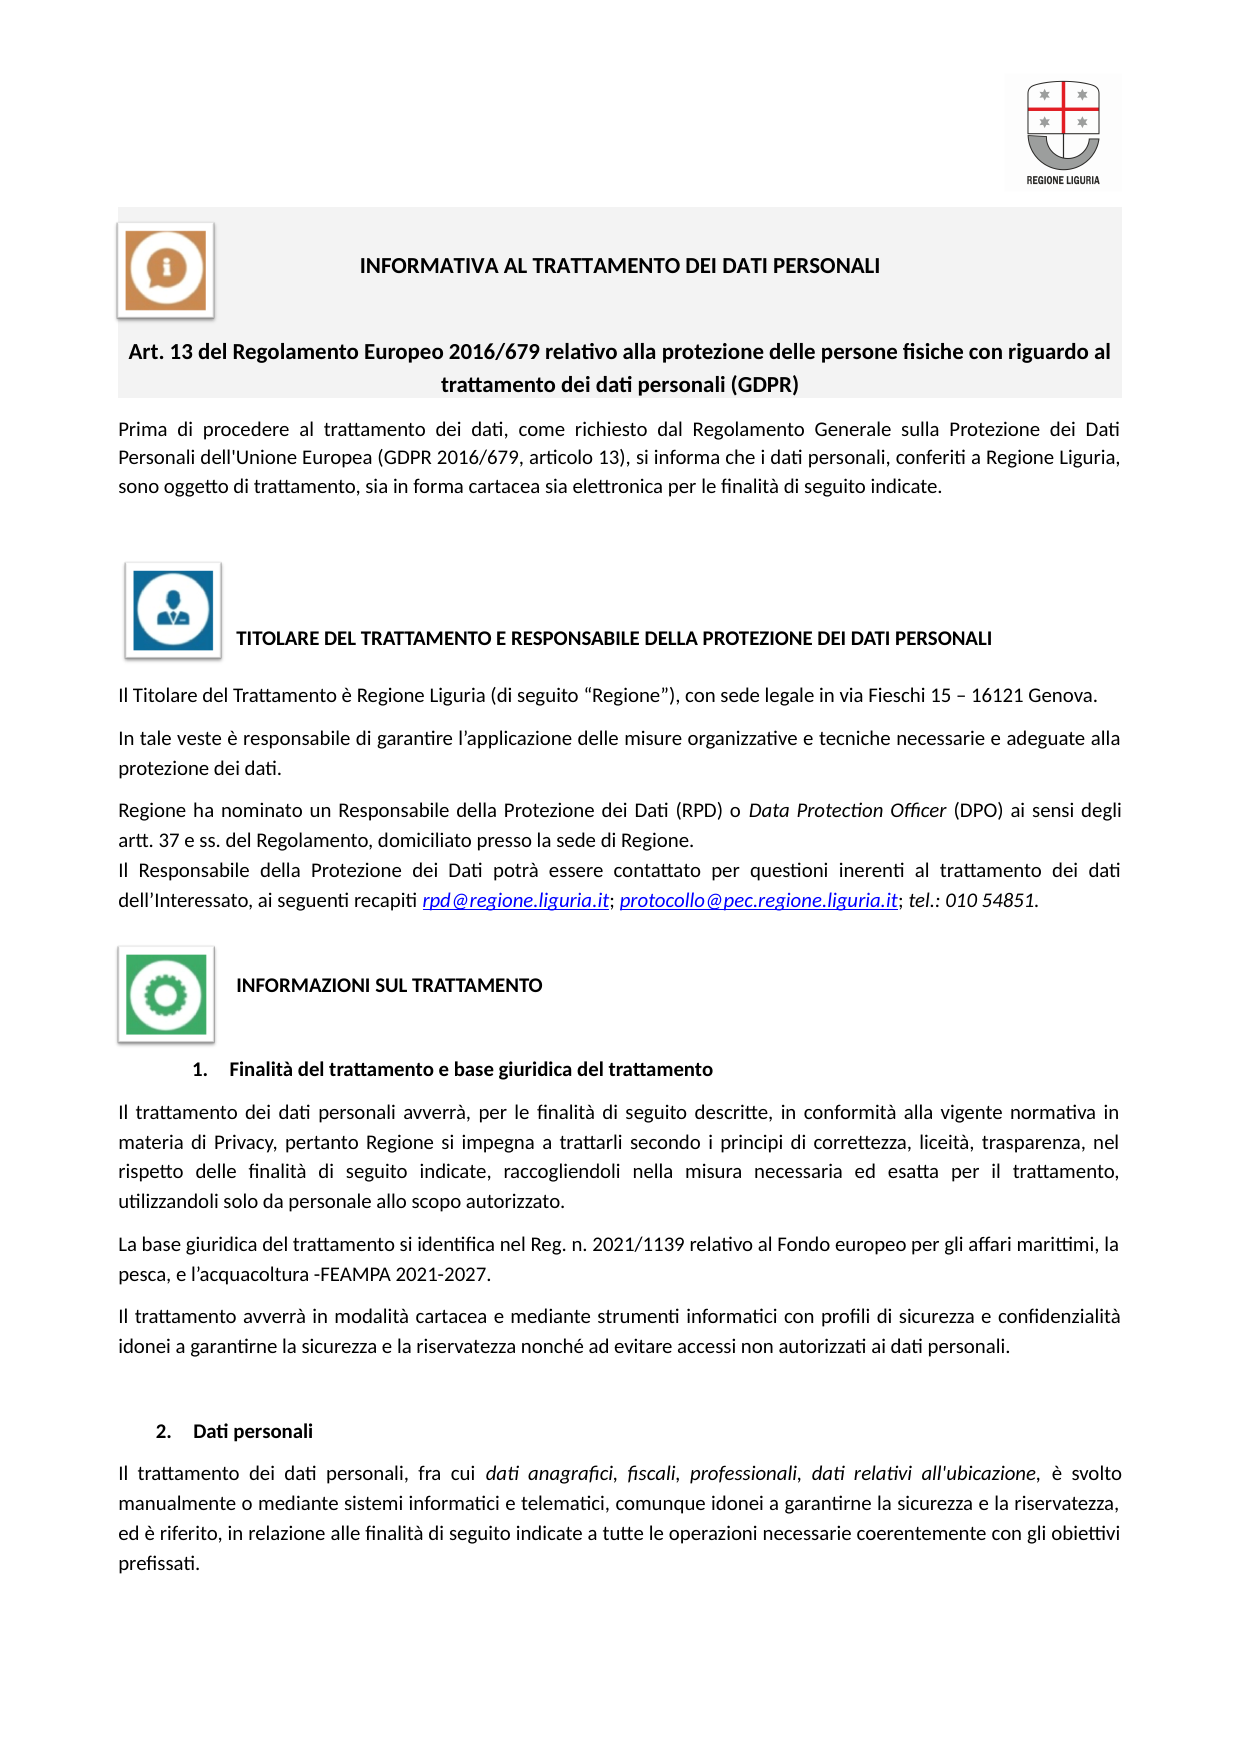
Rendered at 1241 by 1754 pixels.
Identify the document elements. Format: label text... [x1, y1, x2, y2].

text Prima di procedere al trattamento dei dati, come richiesto dal Regolamento Generale sulla Protezione dei Dati Personali dell'Unione Europea (GDPR 2016/679, articolo 13), si informa che i dati personali, conferiti a Regione Liguria, sono oggetto di trattamento, sia in forma cartacea sia elettronica per le finalità di seguito indicate. [118, 416, 1122, 499]
text Art. 13 del Regolamento Europeo 2016/679 relativo alla protezione delle persone fisiche con riguardo al trattamento dei dati personali (GDPR) [118, 337, 1122, 398]
picture [111, 942, 220, 1050]
list Finalità del trattamento e base giuridica del trattamento [192, 1057, 1122, 1082]
text Il trattamento avverrà in modalità cartacea e mediante strumenti informatici con profili di sicurezza e confidenzialità idonei a garantirne la sicurezza e la riservatezza nonché ad evitare accessi non autorizzati ai dati personali. [118, 1303, 1122, 1359]
picture [110, 217, 220, 326]
text Il Titolare del Trattamento è Regione Liguria (di seguito “Regione”), con sede legale in via Fieschi 15 – 16121 Genova. [118, 683, 1122, 708]
text Il trattamento dei dati personali, fra cui dati anagrafici, fiscali, professionali, dati relativi all'ubicazione, è svolto manualmente o mediante sistemi informatici e telematici, comunque idonei a garantirne la sicurezza e la riservatezza, ed è riferito, in relazione alle finalità di seguito indicate a tutte le operazioni necessarie coerentemente con gli obiettivi prefissati. [118, 1460, 1122, 1576]
picture [118, 557, 227, 666]
text Regione ha nominato un Responsabile della Protezione dei Dati (RPD) o Data Protection Officer (DPO) ai sensi degli artt. 37 e ss. del Regolamento, domiciliato presso la sede di Regione. [118, 797, 1122, 853]
text Il Responsabile della Protezione dei Dati potrà essere contattato per questioni inerenti al trattamento dei dati dell’Interessato, ai seguenti recapiti rpd@regione.liguria.it; protocollo@pec.regione.liguria.it; tel.: 010 54851. [118, 857, 1122, 912]
picture [1004, 73, 1123, 192]
text TITOLARE DEL TRATTAMENTO E RESPONSABILE DELLA PROTEZIONE DEI DATI PERSONALI [236, 625, 1122, 651]
text Il trattamento dei dati personali avverrà, per le finalità di seguito descritte, in conformità alla vigente normativa in materia di Privacy, pertanto Regione si impegna a trattarli secondo i principi di correttezza, liceità, trasparenza, nel rispetto delle finalità di seguito indicate, raccogliendoli nella misura necessaria ed esatta per il trattamento, utilizzandoli solo da personale allo scopo autorizzato. [118, 1099, 1122, 1214]
text La base giuridica del trattamento si identifica nel Reg. n. 2021/1139 relativo al Fondo europeo per gli affari marittimi, la pesca, e l’acquacoltura -FEAMPA 2021-2027. [118, 1231, 1122, 1286]
text INFORMATIVA AL TRATTAMENTO DEI DATI PERSONALI [220, 250, 1122, 279]
text INFORMAZIONI SUL TRATTAMENTO [236, 972, 1122, 997]
text In tale veste è responsabile di garantire l’applicazione delle misure organizzative e tecniche necessarie e adeguate alla protezione dei dati. [118, 725, 1122, 780]
list Dati personali [156, 1418, 1122, 1443]
